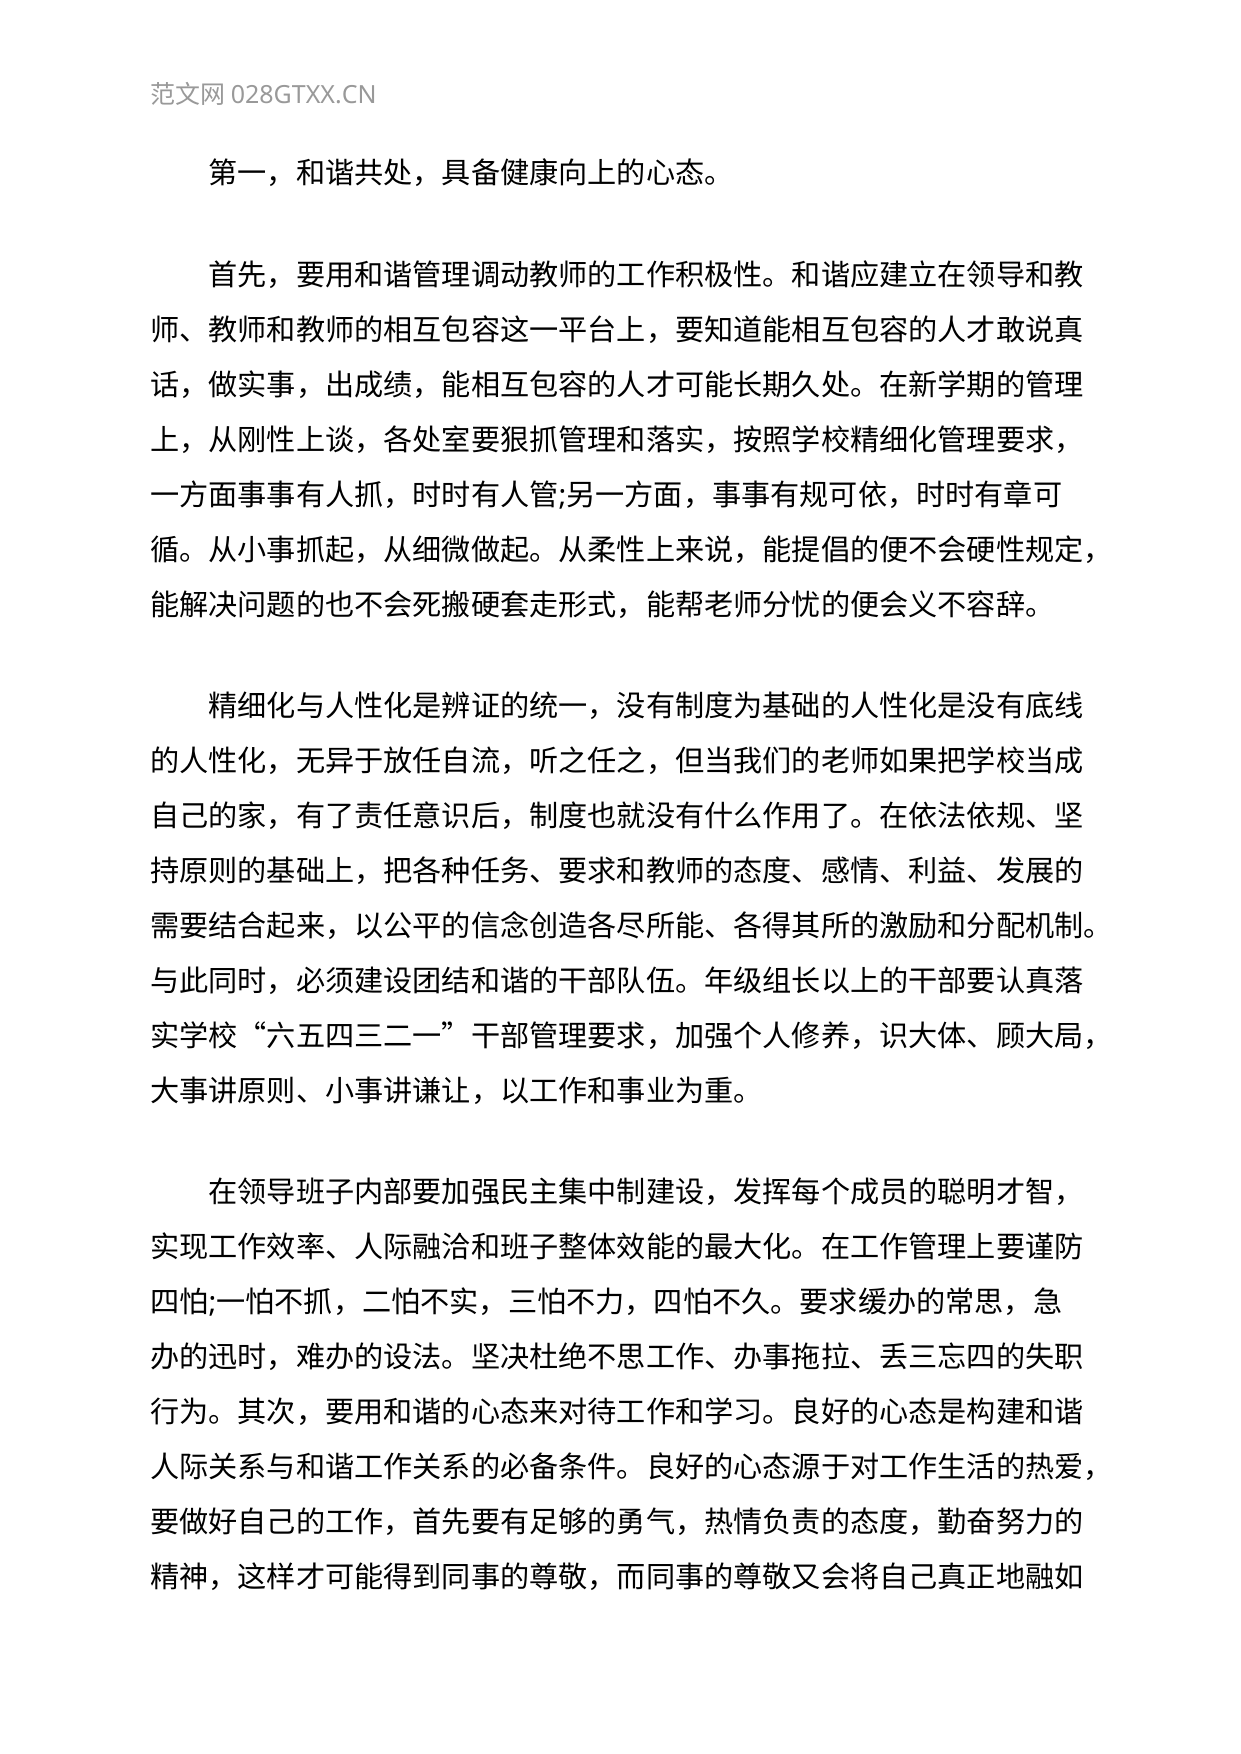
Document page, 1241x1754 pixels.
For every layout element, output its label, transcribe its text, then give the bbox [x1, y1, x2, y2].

text 精细化与人性化是辨证的统一，没有制度为基础的人性化是没有底线的人性化，无异于放任自流，听之任之，但当我们的老师如果把学校当成自己的家，有了责任意识后，制度也就没有什么作用了。在依法依规、坚持原则的基础上，把各种任务、要求和教师的态度、感情、利益、发展的需要结合起来，以公平的信念创造各尽所能、各得其所的激励和分配机制。与此同时，必须建设团结和谐的干部队伍。年级组长以上的干部要认真落实学校“六五四三二一”干部管理要求，加强个人修养，识大体、顾大局，大事讲原则、小事讲谦让，以工作和事业为重。 [150, 683, 1090, 1109]
text 首先，要用和谐管理调动教师的工作积极性。和谐应建立在领导和教师、教师和教师的相互包容这一平台上，要知道能相互包容的人才敢说真话，做实事，出成绩，能相互包容的人才可能长期久处。在新学期的管理上，从刚性上谈，各处室要狠抓管理和落实，按照学校精细化管理要求，一方面事事有人抓，时时有人管;另一方面，事事有规可依，时时有章可循。从小事抓起，从细微做起。从柔性上来说，能提倡的便不会硬性规定，能解决问题的也不会死搬硬套走形式，能帮老师分忧的便会义不容辞。 [150, 252, 1090, 623]
text 第一，和谐共处，具备健康向上的心态。 [150, 150, 1090, 192]
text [150, 1169, 1090, 1596]
